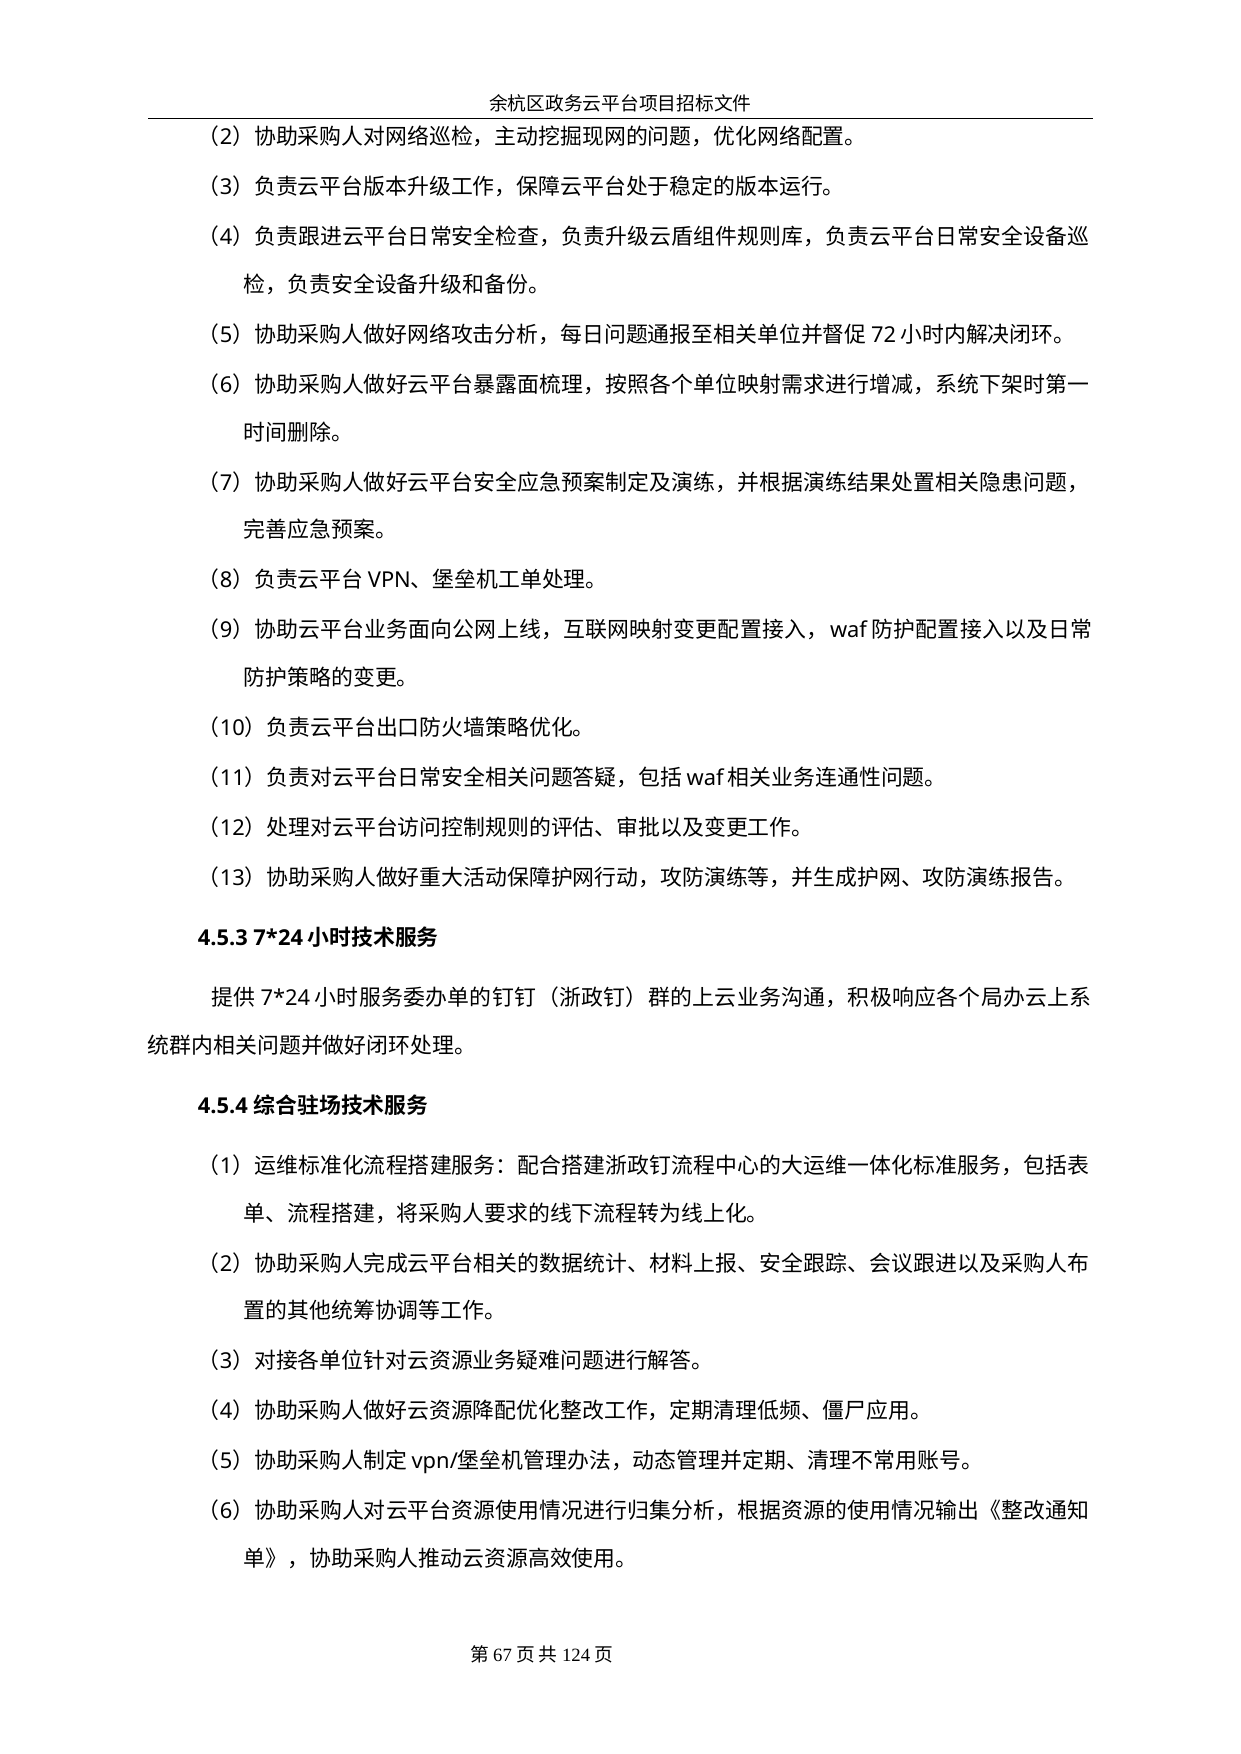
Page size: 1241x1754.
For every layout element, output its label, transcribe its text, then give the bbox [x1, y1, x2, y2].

list 协助采购人制定vpn/堡垒机管理办法，动态管理并定期、清理不常用账号。 [198, 1443, 1093, 1475]
list 协助采购人完成云平台相关的数据统计、材料上报、安全跟踪、会议跟进以及采购人布置的其他统筹协调等工作。 [198, 1246, 1093, 1325]
list 负责云平台版本升级工作，保障云平台处于稳定的版本运行。 [198, 169, 1093, 201]
list 负责跟进云平台日常安全检查，负责升级云盾组件规则库，负责云平台日常安全设备巡检，负责安全设备升级和备份。 [198, 219, 1093, 298]
list 处理对云平台访问控制规则的评估、审批以及变更工作。 [198, 810, 1093, 842]
list 协助采购人对网络巡检，主动挖掘现网的问题，优化网络配置。 [198, 119, 1093, 151]
list 协助采购人对云平台资源使用情况进行归集分析，根据资源的使用情况输出《整改通知单》，协助采购人推动云资源高效使用。 [198, 1493, 1093, 1573]
text 提供7*24小时服务委办单的钉钉（浙政钉）群的上云业务沟通，积极响应各个局办云上系统群内相关问题并做好闭环处理。 [148, 980, 1093, 1059]
list 4.5.4 综合驻场技术服务 [198, 1088, 1093, 1120]
list 协助采购人做好网络攻击分析，每日问题通报至相关单位并督促72小时内解决闭环。 [198, 317, 1093, 348]
list 负责云平台VPN、堡垒机工单处理。 [198, 562, 1093, 594]
list 协助云平台业务面向公网上线，互联网映射变更配置接入，waf防护配置接入以及日常防护策略的变更。 [198, 612, 1093, 691]
list 协助采购人做好云平台暴露面梳理，按照各个单位映射需求进行增减，系统下架时第一时间删除。 [198, 367, 1093, 446]
list 负责对云平台日常安全相关问题答疑，包括waf相关业务连通性问题。 [198, 760, 1093, 792]
list 4.5.3 7*24小时技术服务 [198, 920, 1093, 952]
list 运维标准化流程搭建服务：配合搭建浙政钉流程中心的大运维一体化标准服务，包括表单、流程搭建，将采购人要求的线下流程转为线上化。 [198, 1148, 1093, 1227]
list 协助采购人做好重大活动保障护网行动，攻防演练等，并生成护网、攻防演练报告。 [198, 860, 1093, 892]
list 协助采购人做好云平台安全应急预案制定及演练，并根据演练结果处置相关隐患问题，完善应急预案。 [198, 464, 1093, 544]
list 对接各单位针对云资源业务疑难问题进行解答。 [198, 1343, 1093, 1375]
list 负责云平台出口防火墙策略优化。 [198, 710, 1093, 742]
list 协助采购人做好云资源降配优化整改工作，定期清理低频、僵尸应用。 [198, 1393, 1093, 1425]
